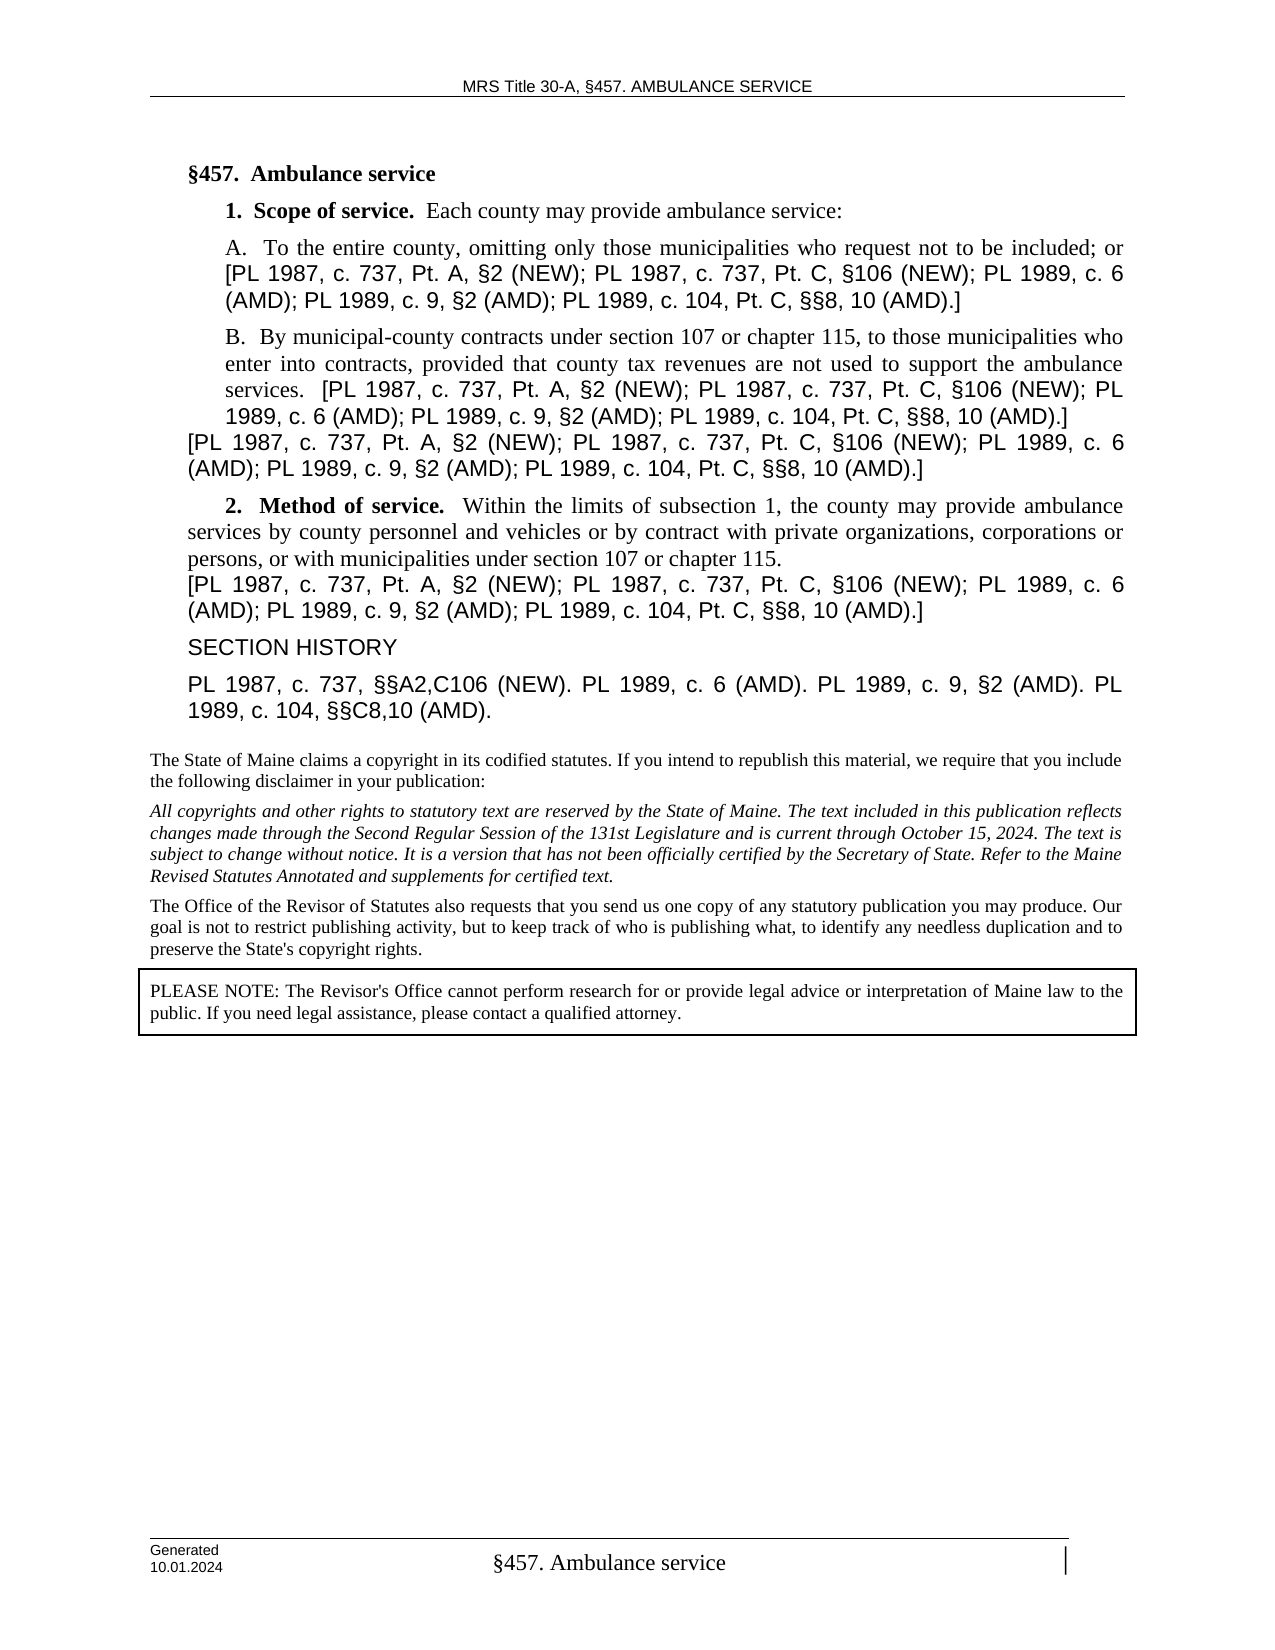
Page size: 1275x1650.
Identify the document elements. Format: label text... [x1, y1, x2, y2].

text §457. Ambulance service [187, 160, 1125, 187]
text [PL 1987, c. 737, Pt. A, §2 (NEW); PL 1987, c. 737, Pt. C, §106 (NEW); PL 1989, c. 6 (AMD); PL 1989, c. 9, §2 (AMD); PL 1989, c. 104, Pt. C, §§8, 10 (AMD).] [187, 429, 1125, 482]
text B. By municipal-county contracts under section 107 or chapter 115, to those municipalities who enter into contracts, provided that county tax revenues are not used to support the ambulance services. [PL 1987, c. 737, Pt. A, §2 (NEW); PL 1987, c. 737, Pt. C, §106 (NEW); PL 1989, c. 6 (AMD); PL 1989, c. 9, §2 (AMD); PL 1989, c. 104, Pt. C, §§8, 10 (AMD).] [225, 323, 1125, 429]
text All copyrights and other rights to statutory text are reserved by the State of Maine. The text included in this publication reflects changes made through the Second Regular Session of the 131st Legislature and is current through October 15, 2024 . The text is subject to change without notice. It is a version that has not been officially certified by the Secretary of State. Refer to the Maine Revised Statutes Annotated and supplements for certified text. [150, 800, 1125, 886]
text 1. Scope of service. Each county may provide ambulance service: [187, 197, 1125, 223]
text PLEASE NOTE: The Revisor's Office cannot perform research for or provide legal advice or interpretation of Maine law to the public. If you need legal assistance, please contact a qualified attorney. [140, 970, 1135, 1034]
text 2. Method of service. Within the limits of subsection 1, the county may provide ambulance services by county personnel and vehicles or by contract with private organizations, corporations or persons, or with municipalities under section 107 or chapter 115. [187, 492, 1125, 571]
text PL 1987, c. 737, §§A2,C106 (NEW). PL 1989, c. 6 (AMD). PL 1989, c. 9, §2 (AMD). PL 1989, c. 104, §§C8,10 (AMD). [187, 671, 1125, 724]
text The Office of the Revisor of Statutes also requests that you send us one copy of any statutory publication you may produce. Our goal is not to restrict publishing activity, but to keep track of who is publishing what, to identify any needless duplication and to preserve the State's copyright rights. [150, 895, 1125, 959]
text A. To the entire county, omitting only those municipalities who request not to be included; or [PL 1987, c. 737, Pt. A, §2 (NEW); PL 1987, c. 737, Pt. C, §106 (NEW); PL 1989, c. 6 (AMD); PL 1989, c. 9, §2 (AMD); PL 1989, c. 104, Pt. C, §§8, 10 (AMD).] [225, 234, 1125, 313]
text [PL 1987, c. 737, Pt. A, §2 (NEW); PL 1987, c. 737, Pt. C, §106 (NEW); PL 1989, c. 6 (AMD); PL 1989, c. 9, §2 (AMD); PL 1989, c. 104, Pt. C, §§8, 10 (AMD).] [187, 571, 1125, 624]
text SECTION HISTORY [187, 634, 1125, 661]
text The State of Maine claims a copyright in its codified statutes. If you intend to republish this material, we require that you include the following disclaimer in your publication: [150, 749, 1125, 792]
